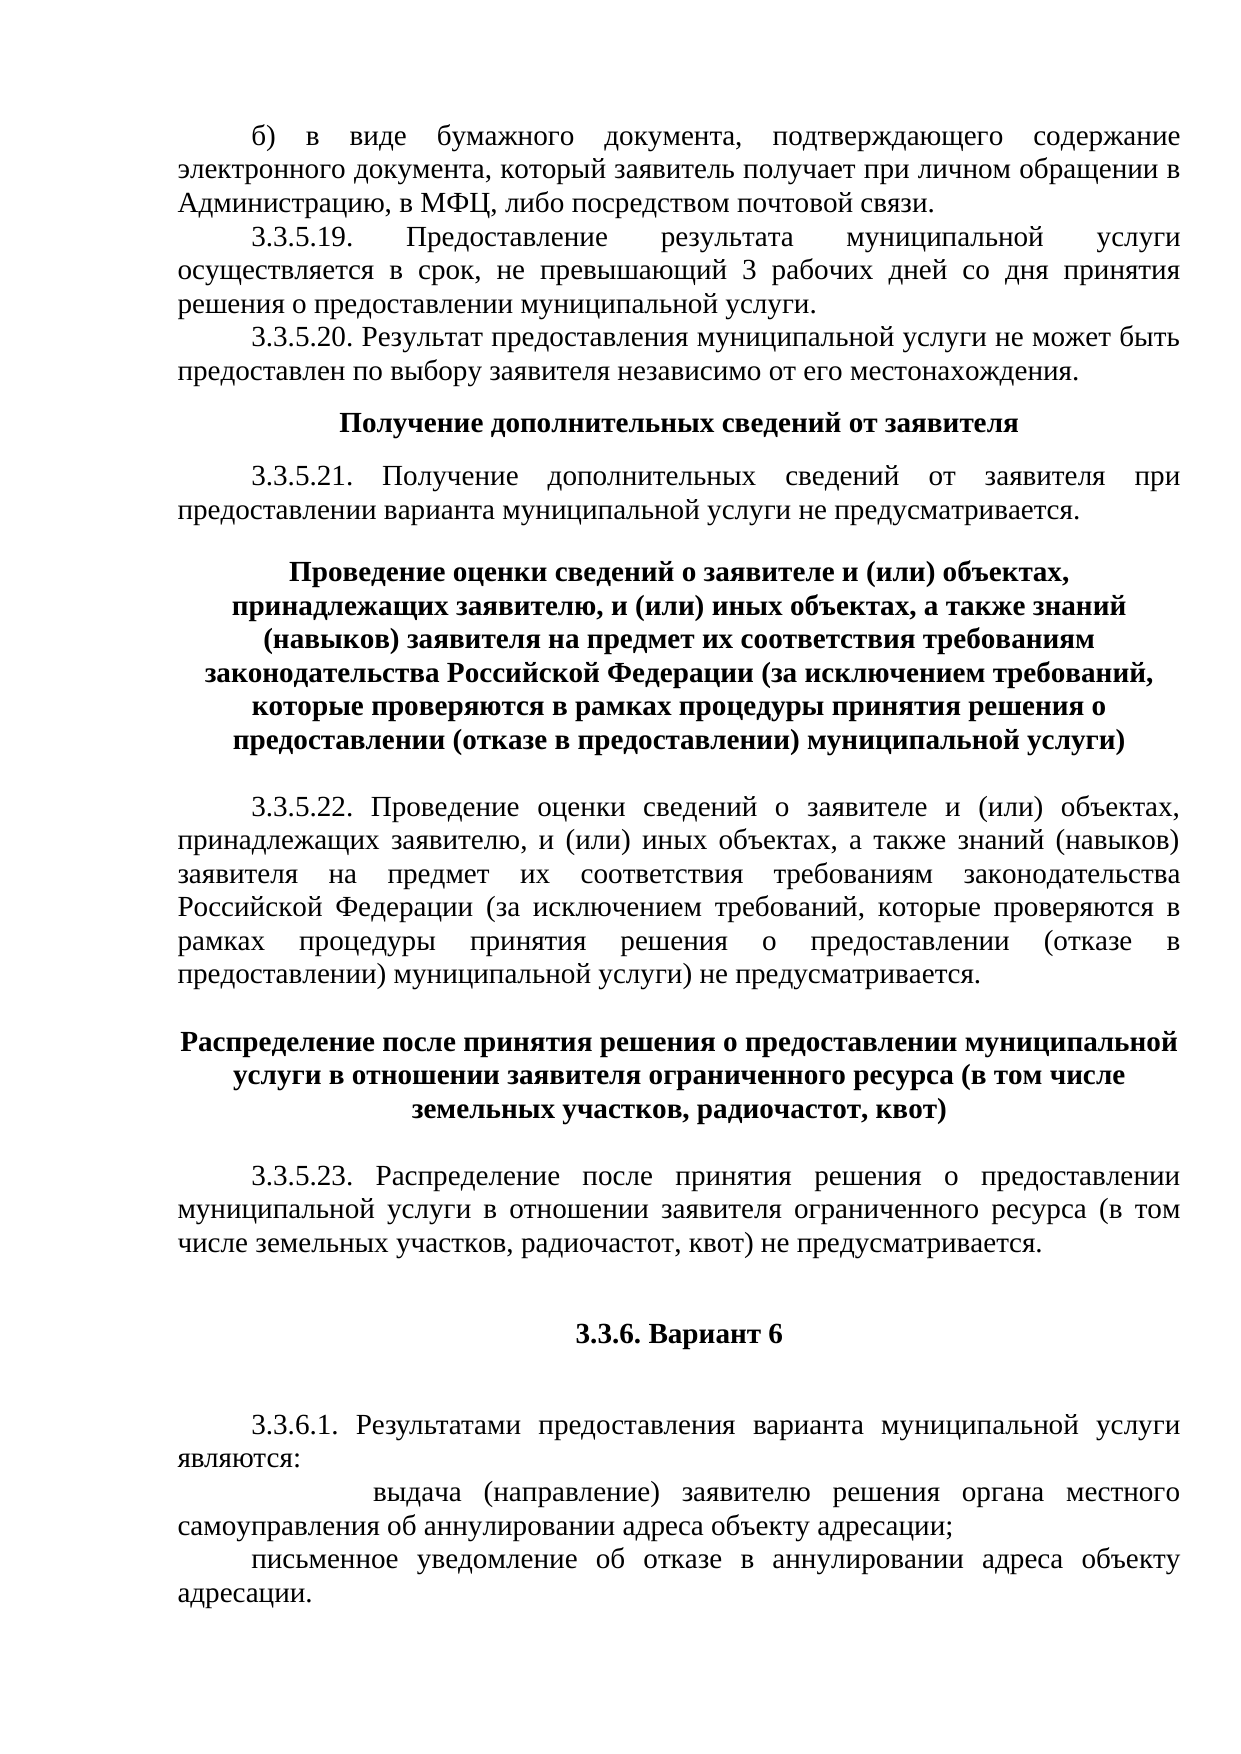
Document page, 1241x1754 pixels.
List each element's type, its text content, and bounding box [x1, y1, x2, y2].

subtitle Получение дополнительных сведений от заявителя [177, 406, 1181, 439]
subtitle Проведение оценки сведений о заявителе и (или) объектах, принадлежащих заявителю, и (или) иных объектах, а также знаний (навыков) заявителя на предмет их соответствия требованиям законодательства Российской Федерации (за исключением требований, которые проверяются в рамках процедуры принятия решения о предоставлении (отказе в предоставлении) муниципальной услуги) [177, 554, 1181, 755]
text 3.3.6. Вариант 6 [177, 1316, 1181, 1349]
subtitle 3.3.5.23. Распределение после принятия решения о предоставлении муниципальной услуги в отношении заявителя ограниченного ресурса (в том числе земельных участков, радиочастот, квот) не предусматривается. [177, 1158, 1181, 1258]
subtitle 3.3.5.22. Проведение оценки сведений о заявителе и (или) объектах, принадлежащих заявителю, и (или) иных объектах, а также знаний (навыков) заявителя на предмет их соответствия требованиям законодательства Российской Федерации (за исключением требований, которые проверяются в рамках процедуры принятия решения о предоставлении (отказе в предоставлении) муниципальной услуги) не предусматривается. [177, 789, 1181, 990]
subtitle Распределение после принятия решения о предоставлении муниципальной услуги в отношении заявителя ограниченного ресурса (в том числе земельных участков, радиочастот, квот) [177, 1024, 1181, 1124]
text б) в виде бумажного документа, подтверждающего содержание электронного документа, который заявитель получает при личном обращении в Администрацию, в МФЦ, либо посредством почтовой связи. [177, 118, 1181, 219]
text выдача (направление) заявителю решения органа местного самоуправления об аннулировании адреса объекту адресации; [177, 1474, 1181, 1541]
text 3.3.5.20. Результат предоставления муниципальной услуги не может быть предоставлен по выбору заявителя независимо от его местонахождения. [177, 319, 1181, 386]
subtitle 3.3.5.21. Получение дополнительных сведений от заявителя при предоставлении варианта муниципальной услуги не предусматривается. [177, 458, 1181, 525]
text 3.3.5.19. Предоставление результата муниципальной услуги осуществляется в срок, не превышающий 3 рабочих дней со дня принятия решения о предоставлении муниципальной услуги. [177, 219, 1181, 319]
text письменное уведомление об отказе в аннулировании адреса объекту адресации. [177, 1541, 1181, 1608]
text 3.3.6.1. Результатами предоставления варианта муниципальной услуги являются: [177, 1407, 1181, 1474]
